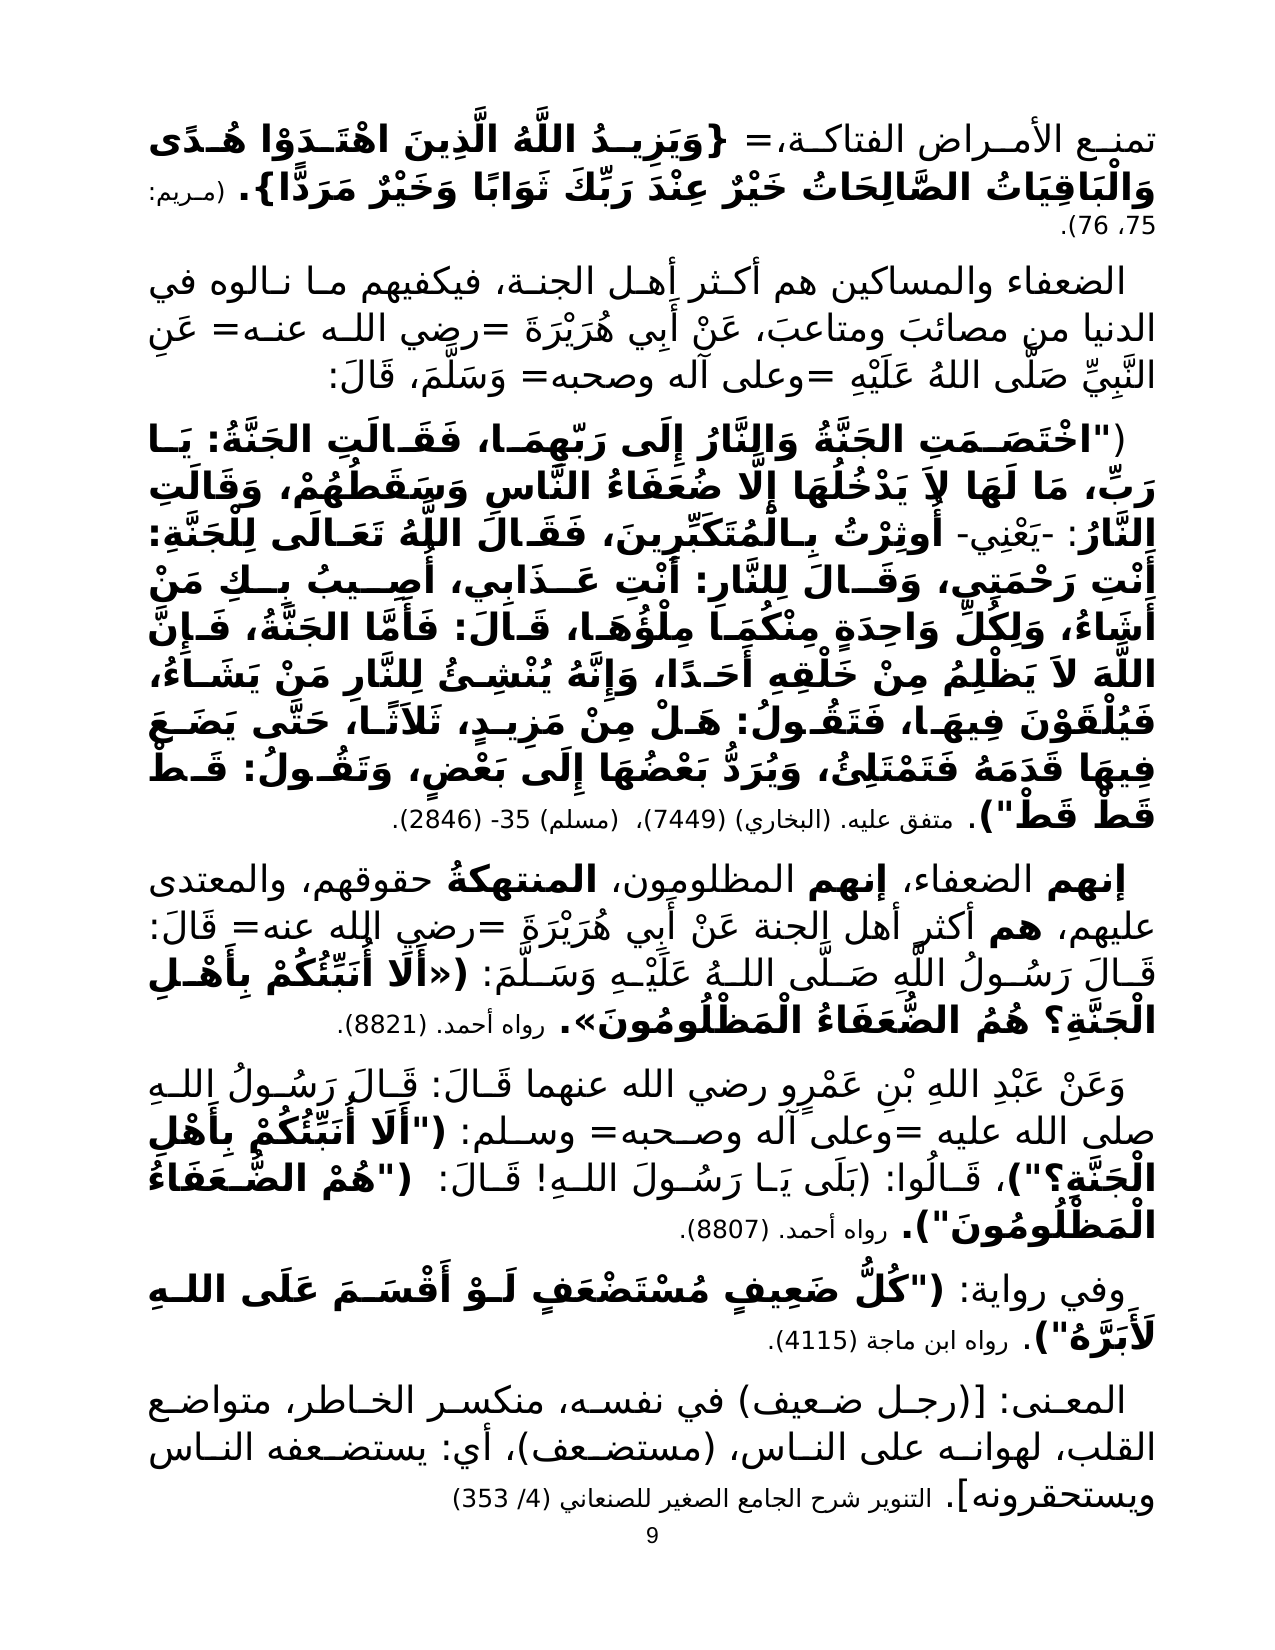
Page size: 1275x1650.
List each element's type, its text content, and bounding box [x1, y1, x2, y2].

text إنهم الضعفاء، إنهم المظلومون، المنتهكةُ حقوقهم، والمعتدى عليهم، هم أكثر أهل الجنة عَنْ أَبِي هُرَيْرَةَ =رضي الله عنه= قَالَ: قَالَ رَسُولُ اللَّهِ صَلَّى اللهُ عَلَيْهِ وَسَلَّمَ: («أَلَا أُنَبِّئُكُمْ بِأَهْلِ الْجَنَّةِ؟ هُمُ الضُّعَفَاءُ الْمَظْلُومُونَ». رواه أحمد. (8821). [148, 858, 1157, 1042]
text ("اخْتَصَمَتِ الجَنَّةُ وَالنَّارُ إِلَى رَبّهِمَا، فَقَالَتِ الجَنَّةُ: يَا رَبِّ، مَا لَهَا لاَ يَدْخُلُهَا إِلَّا ضُعَفَاءُ النَّاسِ وَسَقَطُهُمْ، وَقَالَتِ النَّارُ: -يَعْنِي- أُوثِرْتُ بِالْمُتَكَبِّرِينَ، فَقَالَ اللَّهُ تَعَالَى لِلْجَنَّةِ: أَنْتِ رَحْمَتِي، وَقَالَ لِلنَّارِ: أَنْتِ عَذَابِي، أُصِيبُ بِكِ مَنْ أَشَاءُ، وَلِكُلِّ وَاحِدَةٍ مِنْكُمَا مِلْؤُهَا، قَالَ: فَأَمَّا الجَنَّةُ، فَإِنَّ اللَّهَ لاَ يَظْلِمُ مِنْ خَلْقِهِ أَحَدًا، وَإِنَّهُ يُنْشِئُ لِلنَّارِ مَنْ يَشَاءُ، فَيُلْقَوْنَ فِيهَا، فَتَقُولُ: هَلْ مِنْ مَزِيدٍ، ثَلاَثًا، حَتَّى يَضَعَ فِيهَا قَدَمَهُ فَتَمْتَلِئُ، وَيُرَدُّ بَعْضُهَا إِلَى بَعْضٍ، وَتَقُولُ: قَطْ قَطْ قَطْ"). متفق عليه. (البخاري) (7449)، (مسلم) 35- (2846). [148, 417, 1157, 837]
text وفي رواية: ("كُلُّ ضَعِيفٍ مُسْتَضْعَفٍ لَوْ أَقْسَمَ عَلَى اللهِ لَأَبَرَّهُ"). رواه ابن ماجة (4115). [148, 1268, 1157, 1358]
text وَعَنْ عَبْدِ اللهِ بْنِ عَمْرٍو رضي الله عنهما قَالَ: قَالَ رَسُولُ اللهِ صلى الله عليه =وعلى آله وصحبه= وسلم: ("أَلَا أُنَبِّئُكُمْ بِأَهْلِ الْجَنَّةِ؟")، قَالُوا: (بَلَى يَا رَسُولَ اللهِ! قَالَ: ("هُمْ الضُّعَفَاءُ الْمَظْلُومُونَ"). رواه أحمد. (8807). [148, 1063, 1157, 1247]
text الضعفاء والمساكين هم أكثر أهل الجنة، فيكفيهم ما نالوه في الدنيا من مصائبَ ومتاعبَ، عَنْ أَبِي هُرَيْرَةَ =رضي الله عنه= عَنِ النَّبِيِّ صَلَّى اللهُ عَلَيْهِ =وعلى آله وصحبه= وَسَلَّمَ، قَالَ: [148, 259, 1157, 397]
text المعنى: [(رجل ضعيف) في نفسه، منكسر الخاطر، متواضع القلب، لهوانه على الناس، (مستضعف)، أي: يستضعفه الناس ويستحقرونه]. التنوير شرح الجامع الصغير للصنعاني (4/ 353) [148, 1378, 1157, 1516]
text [148, 118, 1157, 240]
